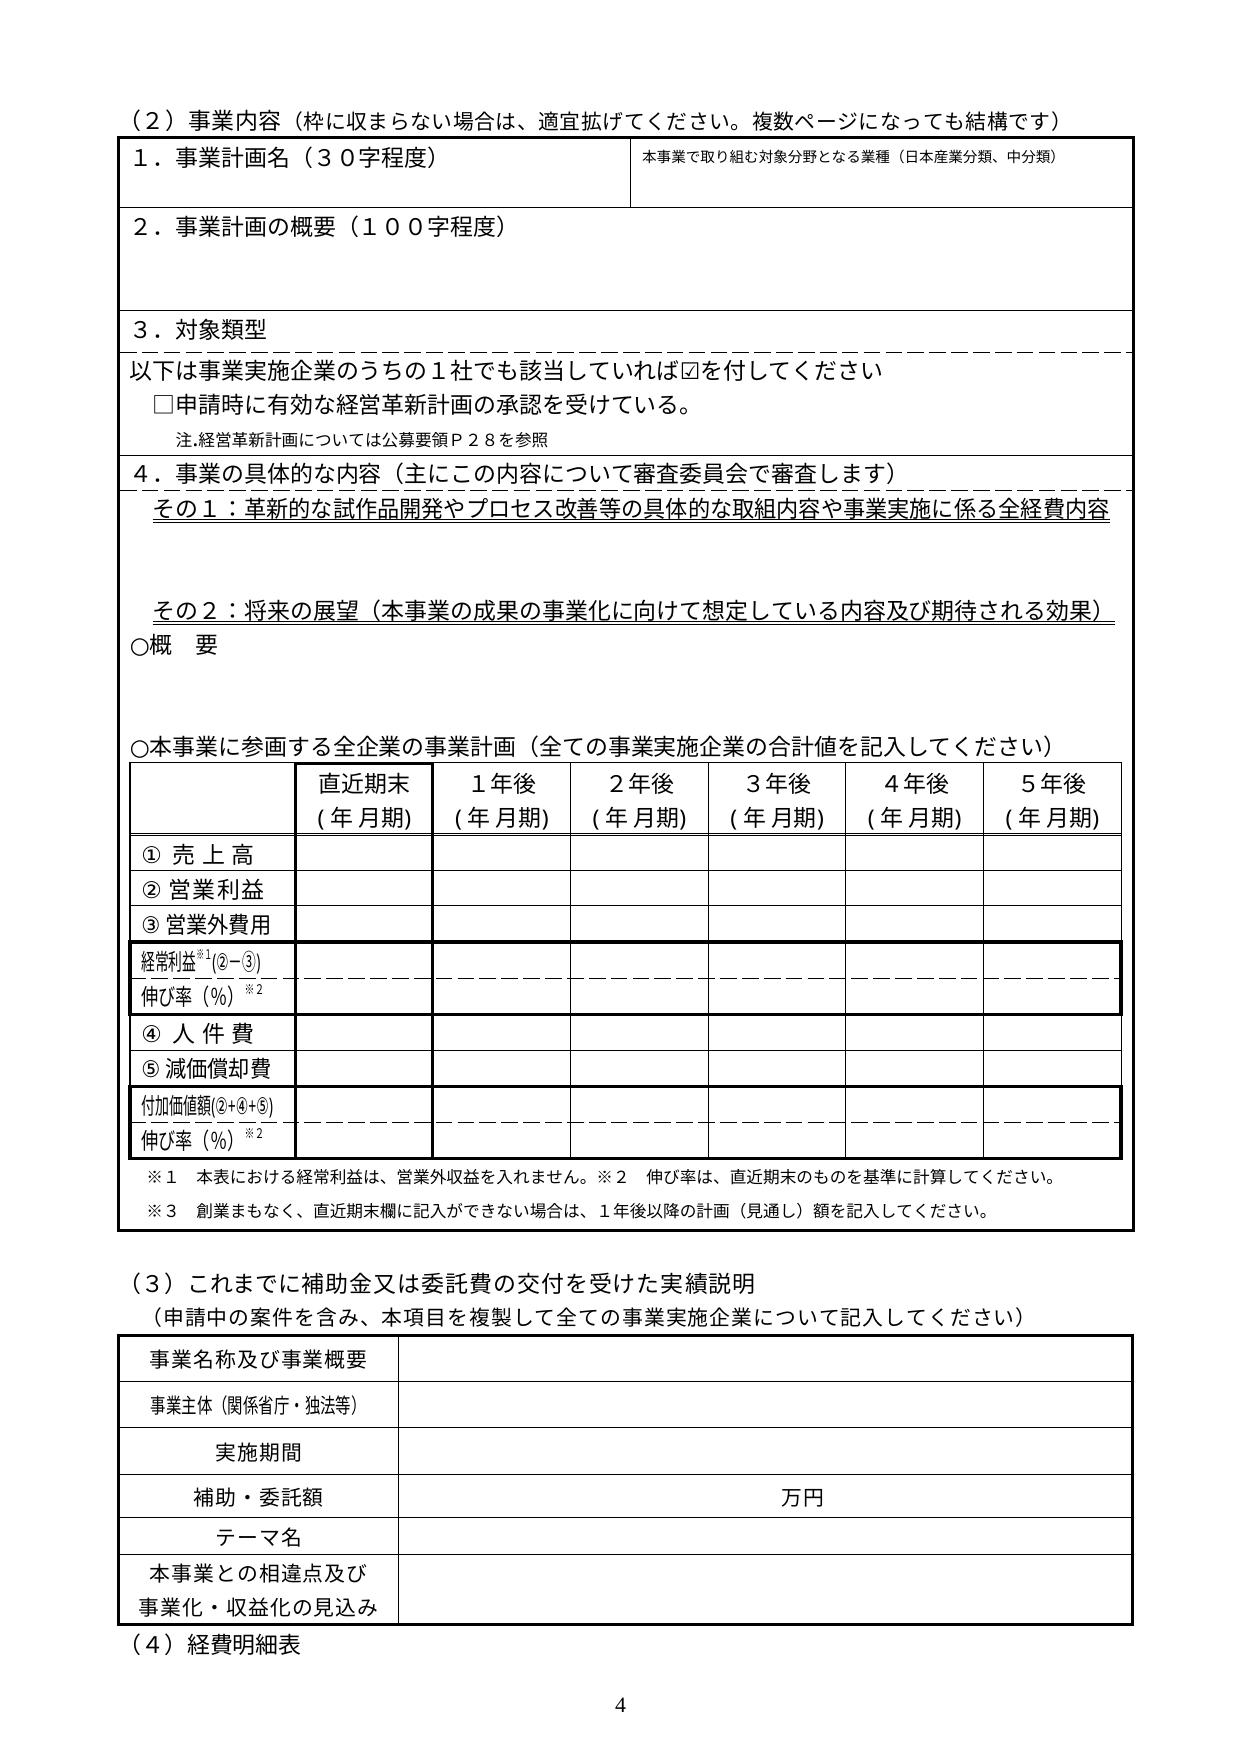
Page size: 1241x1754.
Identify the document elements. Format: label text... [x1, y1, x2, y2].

table_header 本事業で取り組む対象分野となる業種（日本産業分類、中分類） [631, 139, 1132, 207]
table_cell その１：革新的な試作品開発やプロセス改善等の具体的な取組内容や事業実施に係る全経費内容 その２：将来の展望（本事業の成果の事業化に向けて想定している内容及び期待される効果） ○概 要 ○本事業に参画する全企業の事業計画（全ての事業実施企業の合計値を記入してください） ※１ 本表における経常利益は、営業外収益を入れません。※２ 伸び率は、直近期末のものを基準に計算してください。 ※３ 創業まもなく、直近期末欄に記入ができない場合は、１年後以降の計画（見通し）額を記入してください。 [120, 490, 1132, 1228]
table_header 事業名称及び事業概要 [120, 1337, 398, 1381]
table_cell [399, 1518, 1131, 1554]
text （申請中の案件を含み、本項目を複製して全ての事業実施企業について記入してください） [118, 1299, 1122, 1333]
table_cell ３．対象類型 [120, 311, 1132, 352]
table_cell [399, 1555, 1131, 1623]
table_cell テーマ名 [120, 1518, 398, 1554]
table_cell ２．事業計画の概要（１００字程度） [120, 208, 1132, 310]
text （４）経費明細表 [118, 1626, 1122, 1660]
table_cell ４．事業の具体的な内容（主にこの内容について審査委員会で審査します） [120, 456, 1132, 489]
table_cell [399, 1382, 1131, 1427]
table_header １．事業計画名（３０字程度） [120, 139, 630, 207]
table_cell 以下は事業実施企業のうちの１社でも該当していれば☑を付してください □申請時に有効な経営革新計画の承認を受けている。 注.経営革新計画については公募要領Ｐ２８を参照 [120, 352, 1132, 454]
table_cell 補助・委託額 [120, 1475, 398, 1517]
text （２）事業内容（枠に収まらない場合は、適宜拡げてください。複数ページになっても結構です） [118, 102, 1122, 136]
table_cell 事業主体（関係省庁・独法等） [120, 1382, 398, 1427]
table_cell 実施期間 [120, 1428, 398, 1474]
table_cell 本事業との相違点及び 事業化・収益化の見込み [120, 1555, 398, 1623]
text （３）これまでに補助金又は委託費の交付を受けた実績説明 [118, 1266, 1122, 1299]
table_cell [399, 1428, 1131, 1474]
table_cell 万円 [399, 1475, 1131, 1517]
table_header [399, 1337, 1131, 1381]
